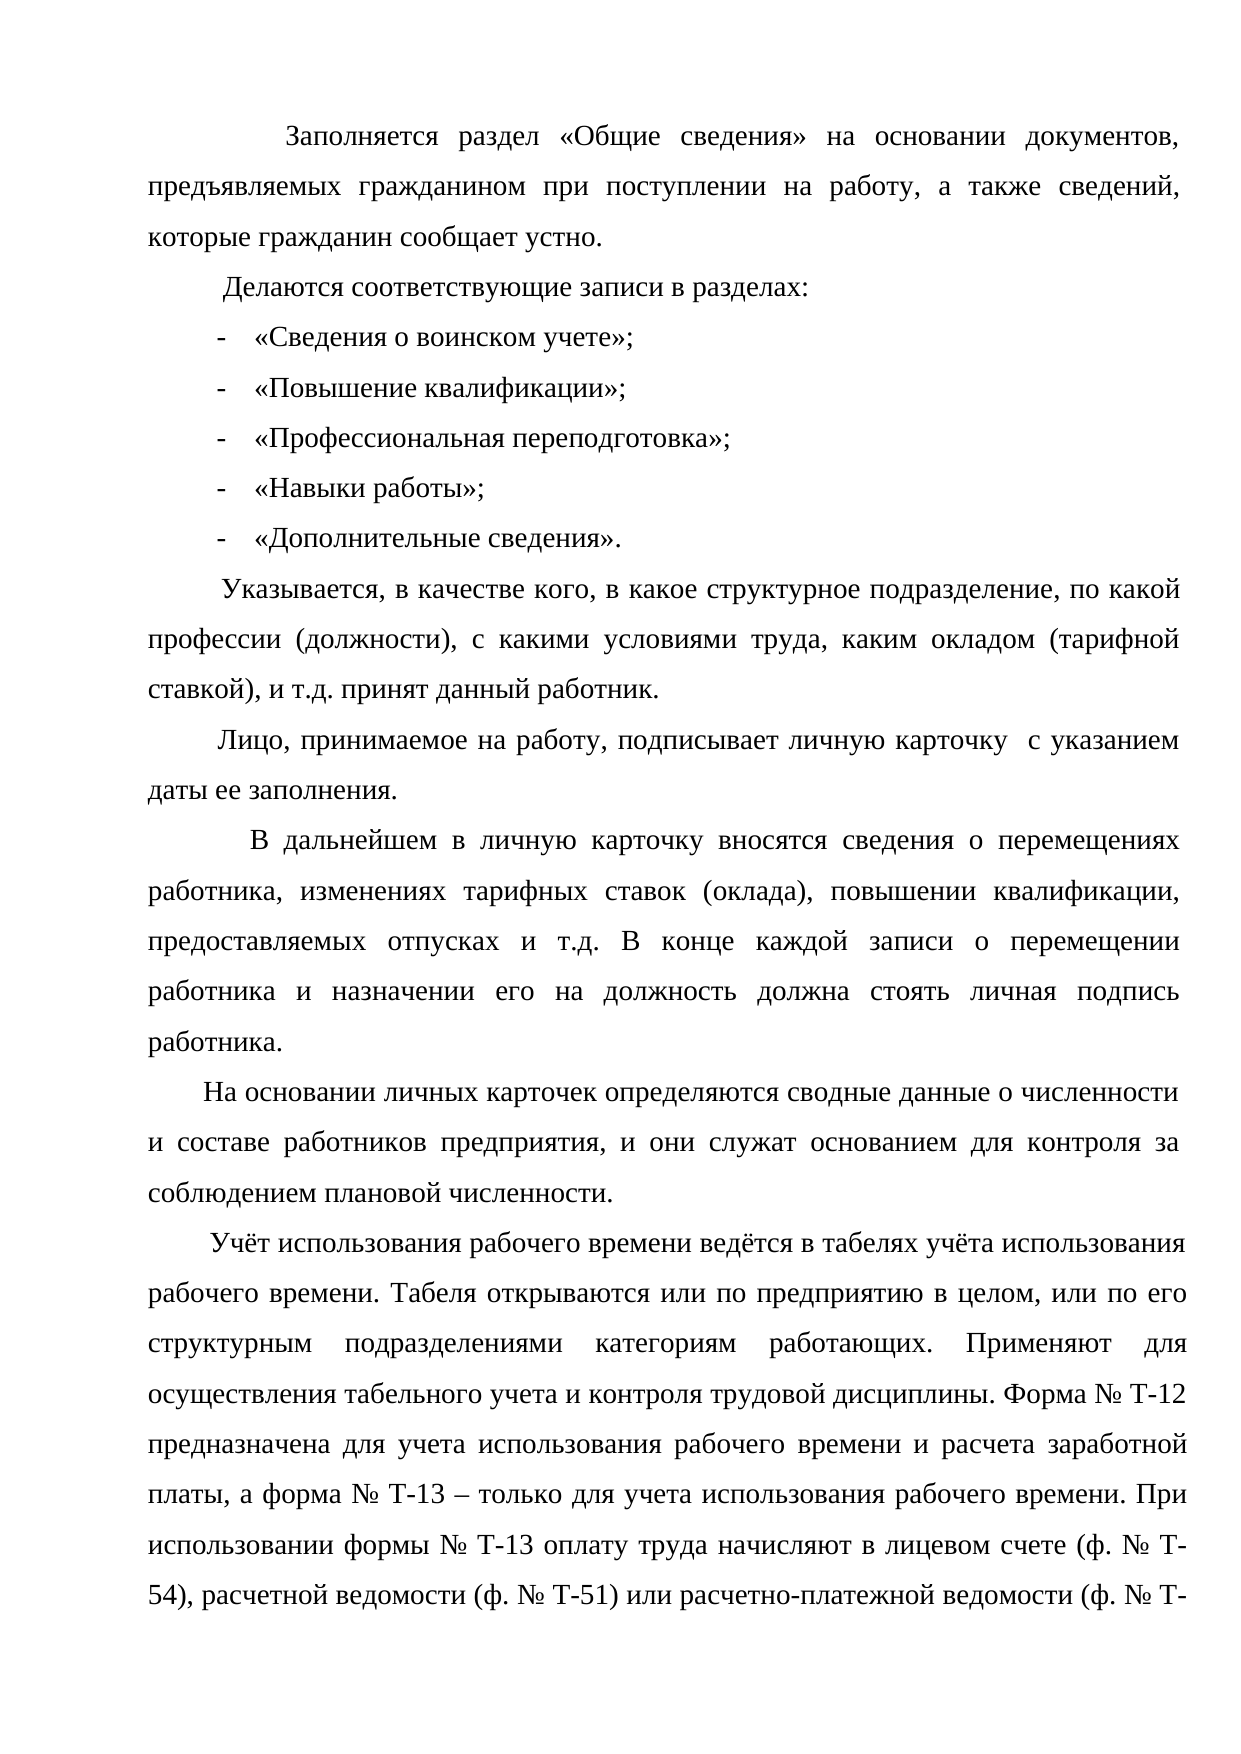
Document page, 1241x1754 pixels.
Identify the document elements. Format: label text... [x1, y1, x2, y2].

list «Сведения о воинском учете»; [216, 319, 1181, 353]
list «Навыки работы»; [216, 470, 1181, 504]
text Заполняется раздел «Общие сведения» на основании документов, предъявляемых гражданином при поступлении на работу, а также сведений, которые гражданин сообщает устно. [148, 118, 1181, 252]
text Лицо, принимаемое на работу, подписывает личную карточку с указанием даты ее заполнения. [148, 722, 1181, 806]
text На основании личных карточек определяются сводные данные о численности и составе работников предприятия, и они служат основанием для контроля за соблюдением плановой численности. [148, 1074, 1181, 1208]
text Указывается, в качестве кого, в какое структурное подразделение, по какой профессии (должности), с какими условиями труда, каким окладом (тарифной ставкой), и т.д. принят данный работник. [148, 571, 1181, 705]
list «Повышение квалификации»; [216, 370, 1181, 403]
list «Дополнительные сведения». [216, 521, 1181, 554]
list «Профессиональная переподготовка»; [216, 420, 1181, 453]
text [148, 1225, 1188, 1611]
text Делаются соответствующие записи в разделах: [223, 269, 1181, 303]
text В дальнейшем в личную карточку вносятся сведения о перемещениях работника, изменениях тарифных ставок (оклада), повышении квалификации, предоставляемых отпусках и т.д. В конце каждой записи о перемещении работника и назначении его на должность должна стоять личная подпись работника. [148, 822, 1181, 1057]
